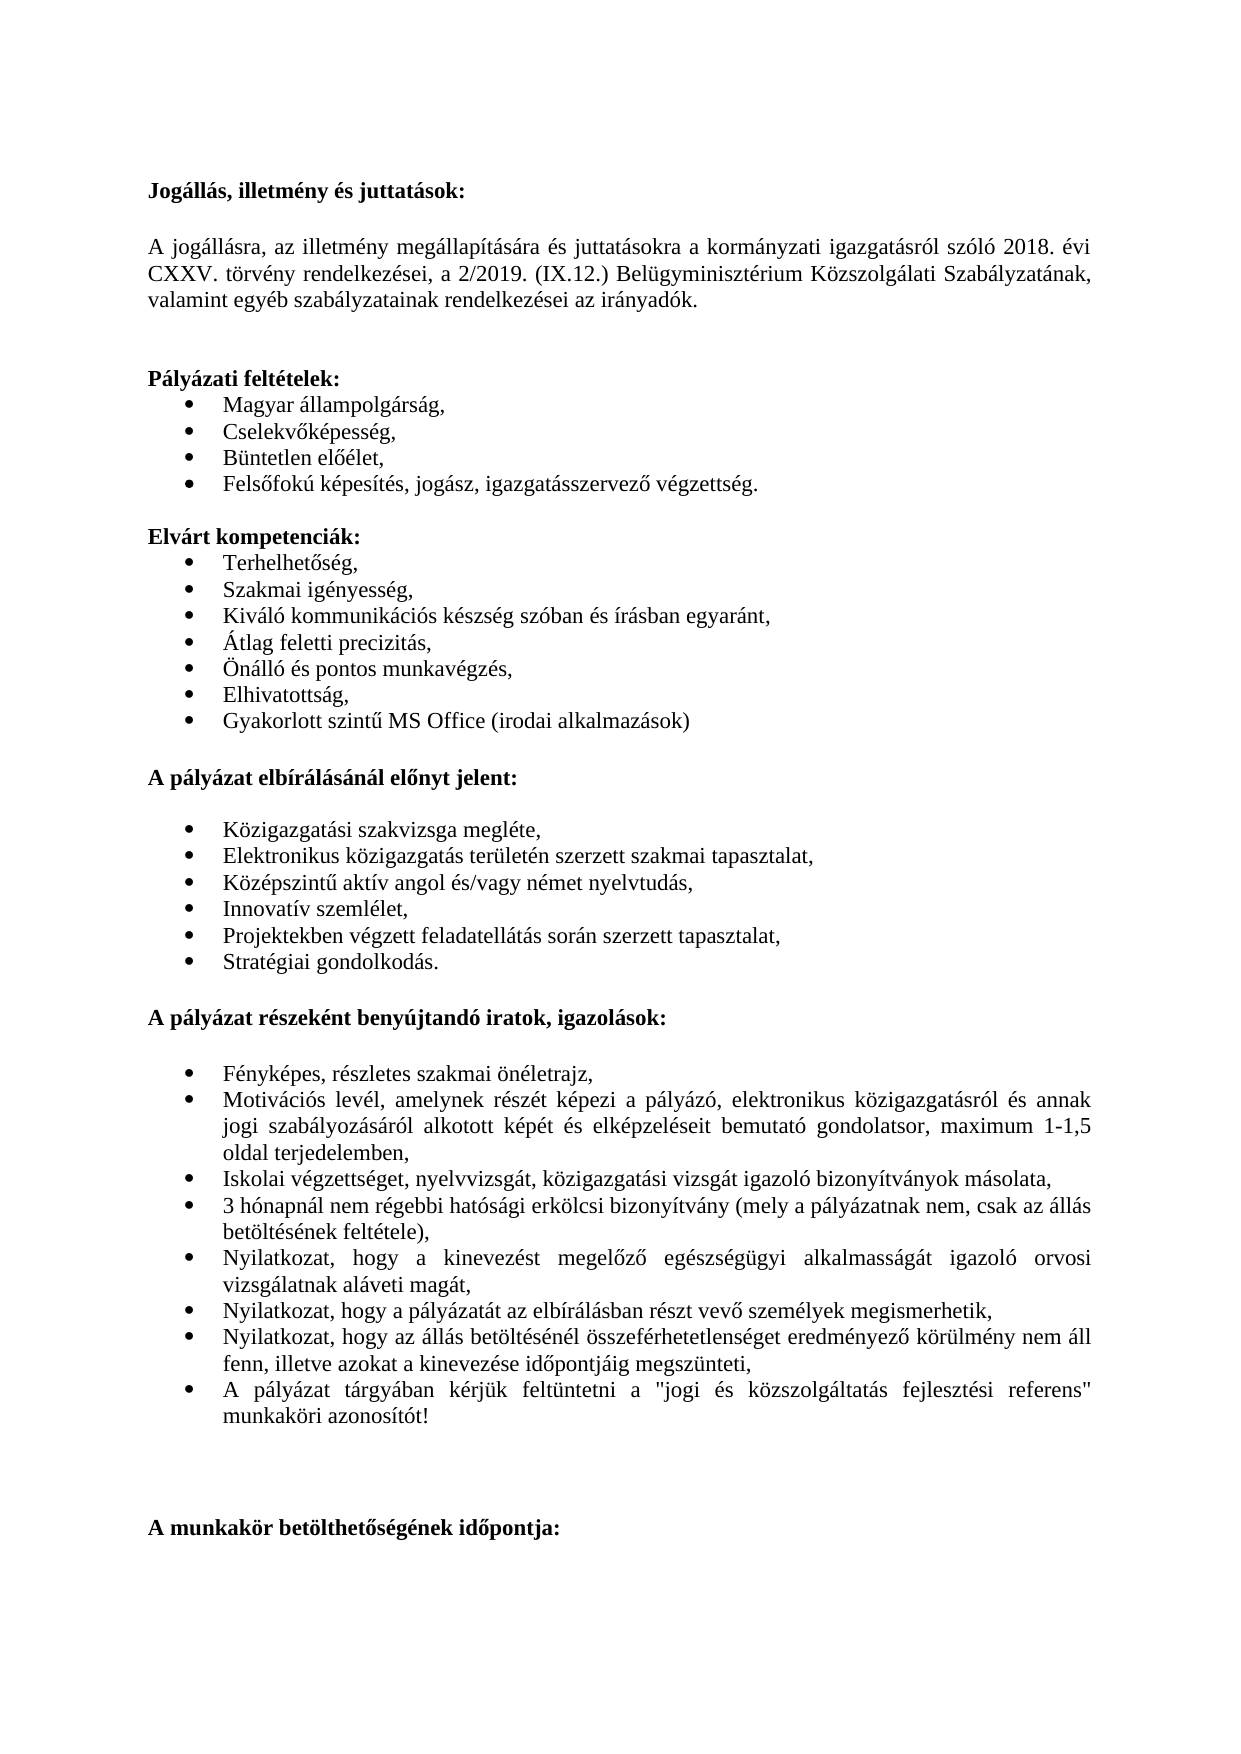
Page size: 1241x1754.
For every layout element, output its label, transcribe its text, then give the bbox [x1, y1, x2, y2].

list Elektronikus közigazgatás területén szerzett szakmai tapasztalat, [185, 843, 1093, 869]
list Nyilatkozat, hogy az állás betöltésénél összeférhetetlenséget eredményező körülmény nem áll fenn, illetve azokat a kinevezése időpontjáig megszünteti, [185, 1323, 1093, 1376]
text Elvárt kompetenciák: [148, 523, 1093, 549]
list Elhivatottság, [185, 681, 1093, 708]
list Terhelhetőség, [185, 549, 1093, 576]
list Projektekben végzett feladatellátás során szerzett tapasztalat, [185, 922, 1093, 948]
list Iskolai végzettséget, nyelvvizsgát, közigazgatási vizsgát igazoló bizonyítványok másolata, [185, 1165, 1093, 1192]
list Gyakorlott szintű MS Office (irodai alkalmazások) [185, 708, 1093, 734]
list Fényképes, részletes szakmai önéletrajz, [185, 1060, 1093, 1086]
text A munkakör betölthetőségének időpontja: [148, 1514, 1093, 1541]
list Szakmai igényesség, [185, 576, 1093, 602]
list Nyilatkozat, hogy a kinevezést megelőző egészségügyi alkalmasságát igazoló orvosi vizsgálatnak aláveti magát, [185, 1244, 1093, 1297]
list Nyilatkozat, hogy a pályázatát az elbírálásban részt vevő személyek megismerhetik, [185, 1297, 1093, 1323]
list Innovatív szemlélet, [185, 895, 1093, 922]
list Felsőfokú képesítés, jogász, igazgatásszervező végzettség. [185, 470, 1093, 497]
text Pályázati feltételek: [148, 365, 1093, 391]
text Jogállás, illetmény és juttatások: [148, 177, 1093, 204]
list A pályázat tárgyában kérjük feltüntetni a "jogi és közszolgáltatás fejlesztési referens" munkaköri azonosítót! [185, 1376, 1093, 1429]
text A pályázat elbírálásánál előnyt jelent: [148, 763, 1093, 790]
list Kiváló kommunikációs készség szóban és írásban egyaránt, [185, 602, 1093, 628]
list Cselekvőképesség, [185, 418, 1093, 444]
list Önálló és pontos munkavégzés, [185, 655, 1093, 681]
list 3 hónapnál nem régebbi hatósági erkölcsi bizonyítvány (mely a pályázatnak nem, csak az állás betöltésének feltétele), [185, 1192, 1093, 1244]
text A jogállásra, az illetmény megállapítására és juttatásokra a kormányzati igazgatásról szóló 2018. évi CXXV. törvény rendelkezései, a 2/2019. (IX.12.) Belügyminisztérium Közszolgálati Szabályzatának, valamint egyéb szabályzatainak rendelkezései az irányadók. [148, 233, 1093, 312]
list Közigazgatási szakvizsga megléte, [185, 816, 1093, 843]
list Átlag feletti precizitás, [185, 628, 1093, 655]
list Magyar állampolgárság, [185, 391, 1093, 418]
list Motivációs levél, amelynek részét képezi a pályázó, elektronikus közigazgatásról és annak jogi szabályozásáról alkotott képét és elképzeléseit bemutató gondolatsor, maximum 1-1,5 oldal terjedelemben, [185, 1086, 1093, 1165]
list Büntetlen előélet, [185, 444, 1093, 470]
list Stratégiai gondolkodás. [185, 948, 1093, 974]
list Középszintű aktív angol és/vagy német nyelvtudás, [185, 869, 1093, 895]
text A pályázat részeként benyújtandó iratok, igazolások: [148, 1004, 1093, 1030]
